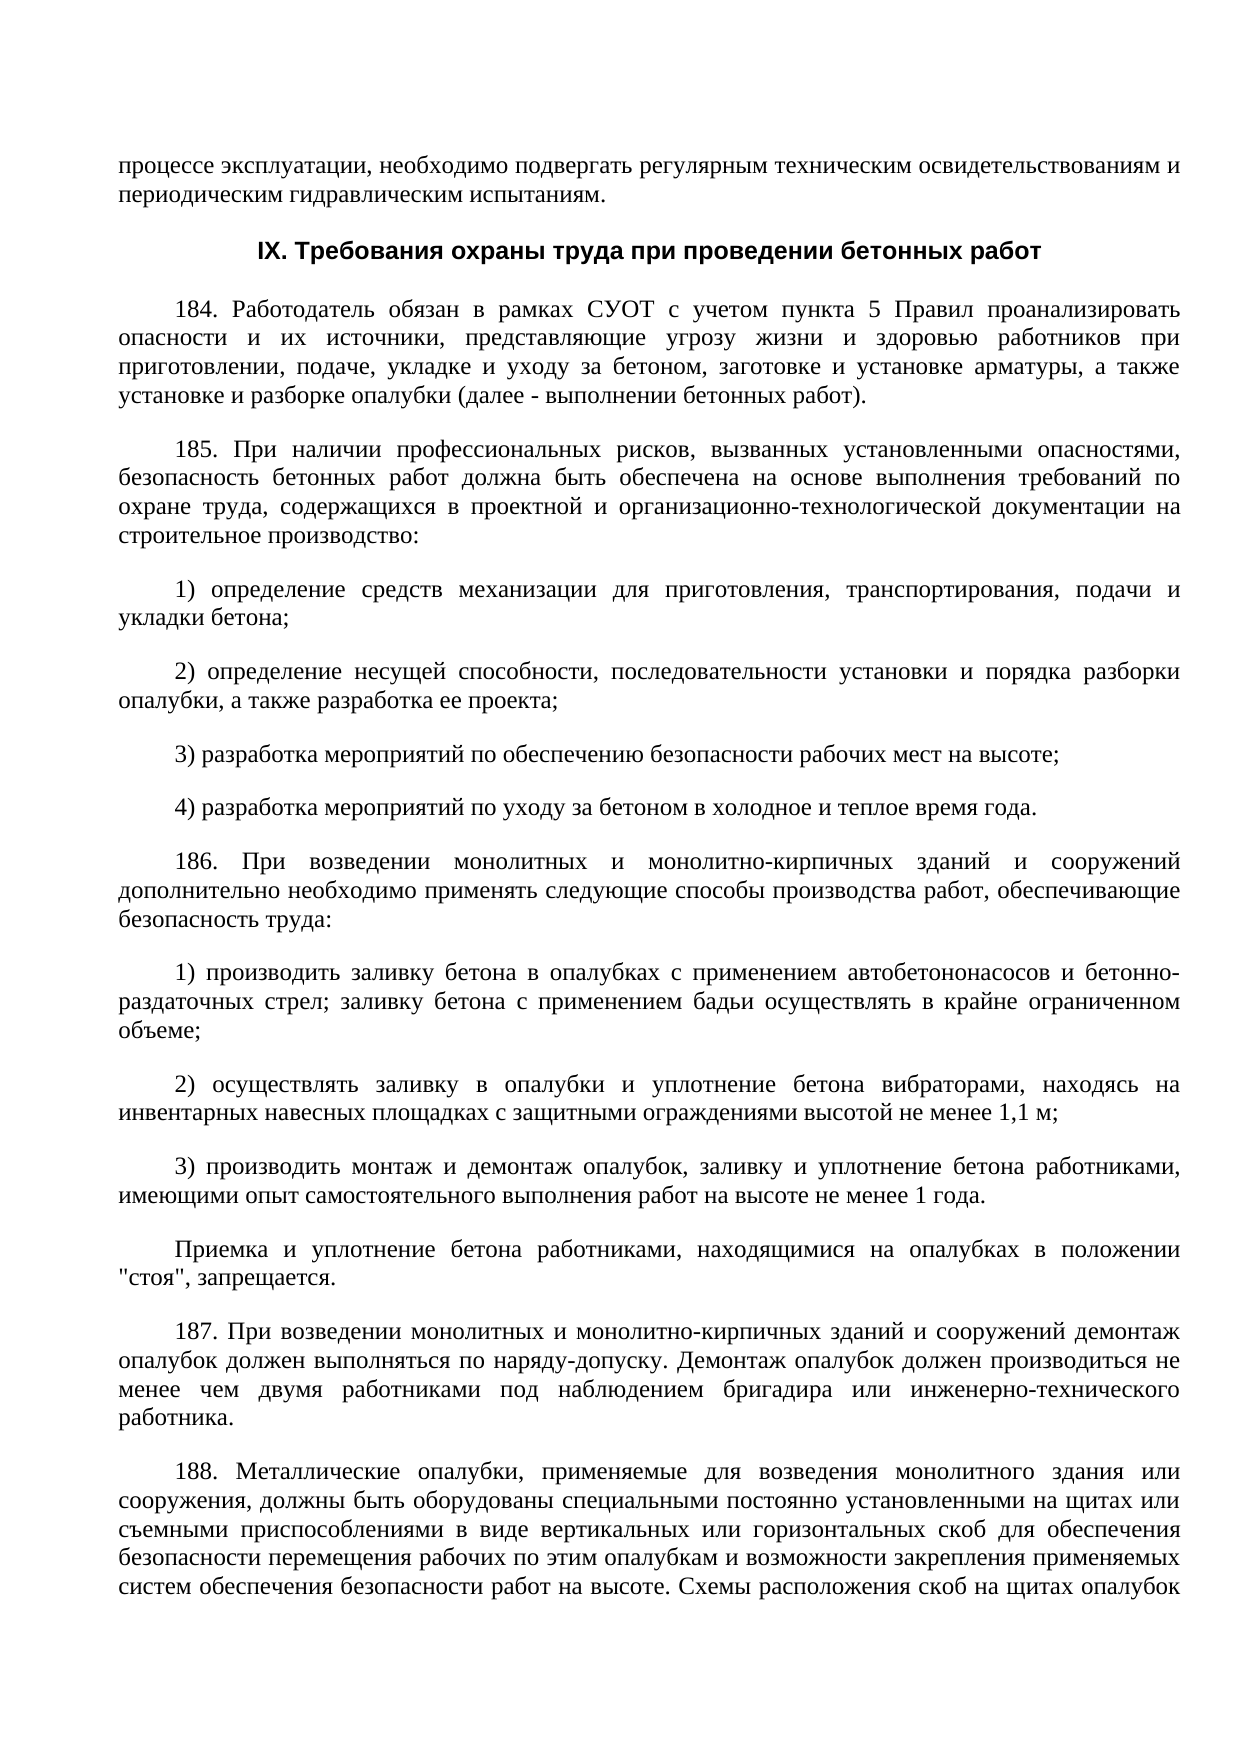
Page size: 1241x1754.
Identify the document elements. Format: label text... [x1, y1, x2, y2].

text 2) осуществлять заливку в опалубки и уплотнение бетона вибраторами, находясь на инвентарных навесных площадках с защитными ограждениями высотой не менее 1,1 м; [118, 1069, 1181, 1126]
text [118, 150, 1181, 207]
text 185. При наличии профессиональных рисков, вызванных установленными опасностями, безопасность бетонных работ должна быть обеспечена на основе выполнения требований по охране труда, содержащихся в проектной и организационно-технологической документации на строительное производство: [118, 434, 1181, 549]
text 3) разработка мероприятий по обеспечению безопасности рабочих мест на высоте; [118, 739, 1181, 767]
text 184. Работодатель обязан в рамках СУОТ с учетом пункта 5 Правил проанализировать опасности и их источники, представляющие угрозу жизни и здоровью работников при приготовлении, подаче, укладке и уходу за бетоном, заготовке и установке арматуры, а также установке и разборке опалубки (далее - выполнении бетонных работ). [118, 294, 1181, 409]
text 4) разработка мероприятий по уходу за бетоном в холодное и теплое время года. [118, 792, 1181, 821]
text 2) определение несущей способности, последовательности установки и порядка разборки опалубки, а также разработка ее проекта; [118, 656, 1181, 714]
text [118, 1456, 1181, 1600]
text Приемка и уплотнение бетона работниками, находящимися на опалубках в положении "стоя", запрещается. [118, 1234, 1181, 1291]
text 186. При возведении монолитных и монолитно-кирпичных зданий и сооружений дополнительно необходимо применять следующие способы производства работ, обеспечивающие безопасность труда: [118, 846, 1181, 932]
title IX. Требования охраны труда при проведении бетонных работ [118, 236, 1181, 265]
text 1) определение средств механизации для приготовления, транспортирования, подачи и укладки бетона; [118, 574, 1181, 631]
text 3) производить монтаж и демонтаж опалубок, заливку и уплотнение бетона работниками, имеющими опыт самостоятельного выполнения работ на высоте не менее 1 года. [118, 1151, 1181, 1209]
text 1) производить заливку бетона в опалубках с применением автобетононасосов и бетонно-раздаточных стрел; заливку бетона с применением бадьи осуществлять в крайне ограниченном объеме; [118, 957, 1181, 1044]
text 187. При возведении монолитных и монолитно-кирпичных зданий и сооружений демонтаж опалубок должен выполняться по наряду-допуску. Демонтаж опалубок должен производиться не менее чем двумя работниками под наблюдением бригадира или инженерно-технического работника. [118, 1316, 1181, 1431]
